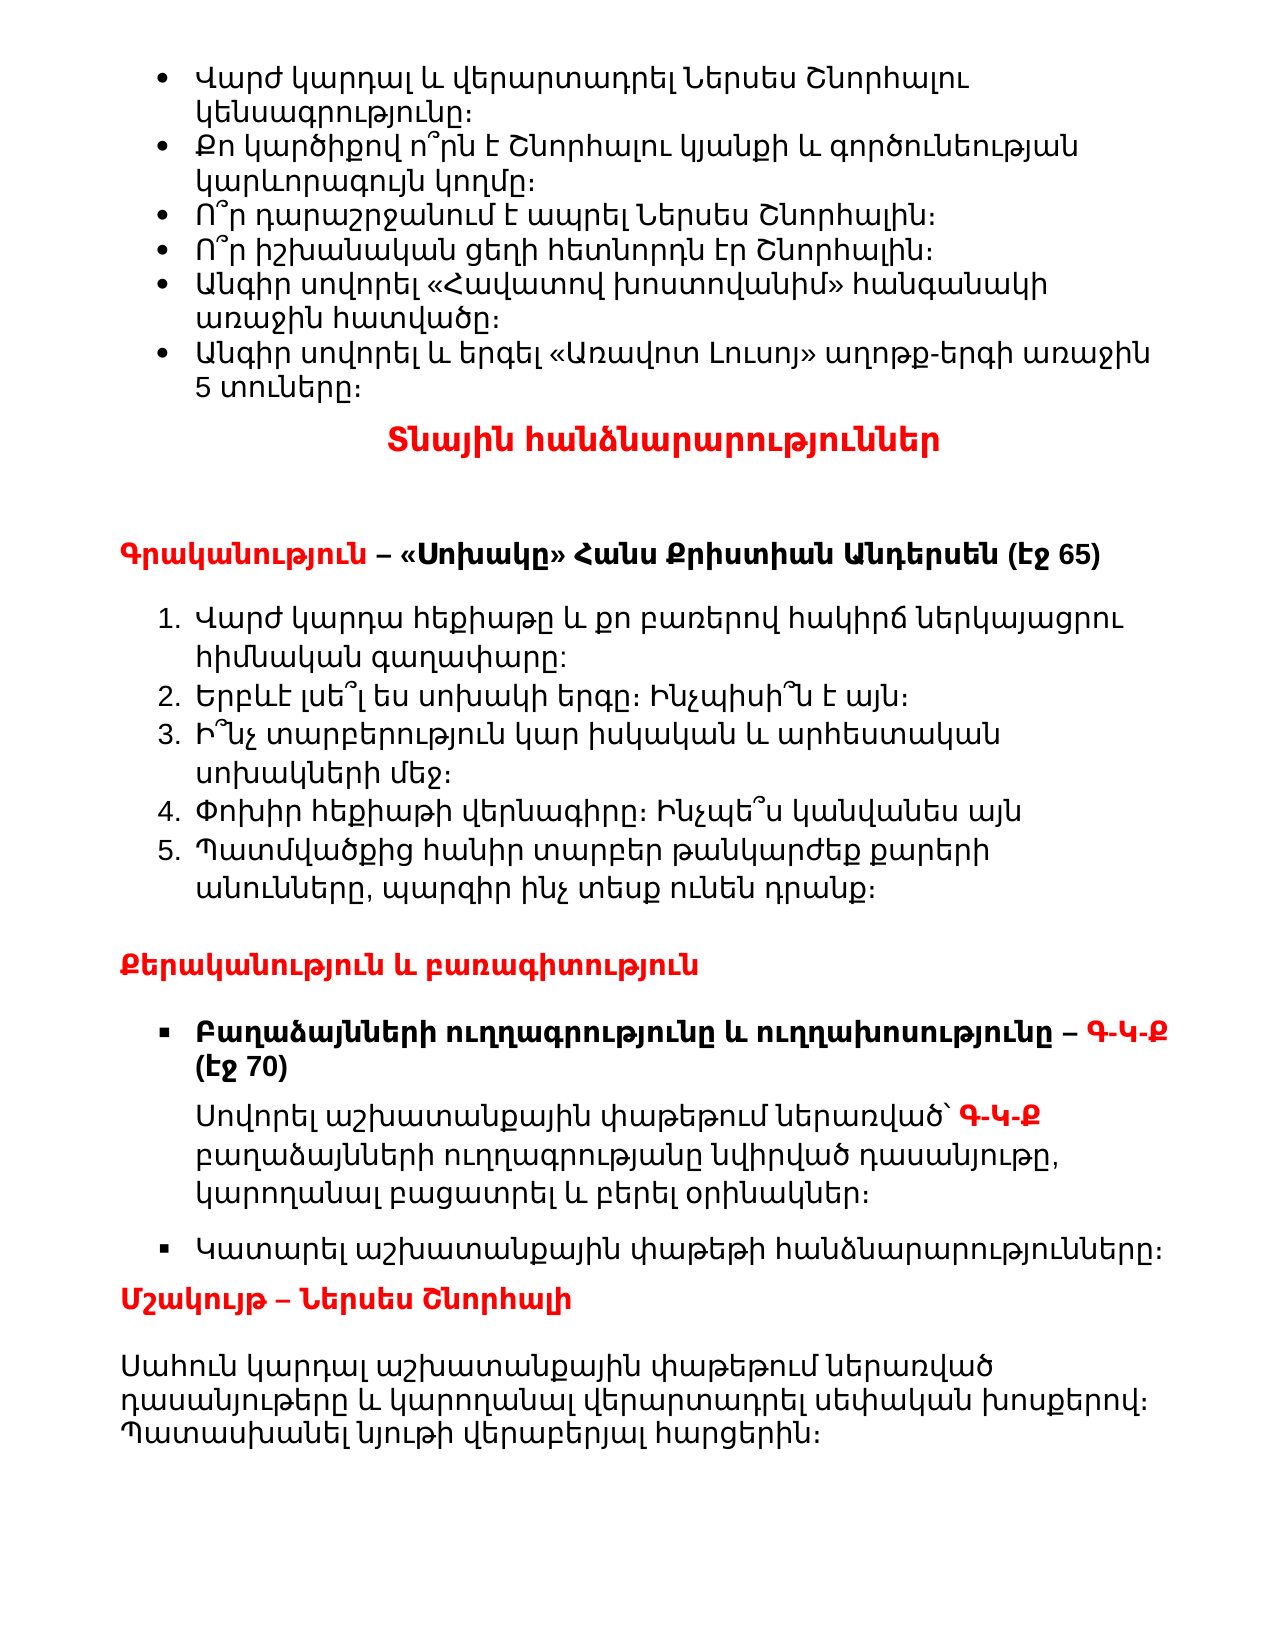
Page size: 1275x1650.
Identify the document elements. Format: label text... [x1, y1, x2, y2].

list Կատարել աշխատանքային փաթեթի հանձնարարությունները։ [157, 1232, 1170, 1266]
text Գրականություն – «Սոխակը» Հանս Քրիստիան Անդերսեն (էջ 65) [120, 537, 1170, 570]
list Վարժ կարդա հեքիաթը և քո բառերով հակիրճ ներկայացրու հիմնական գաղափարը: [157, 602, 1170, 674]
list Ո՞ր իշխանական ցեղի հետնորդն էր Շնորհալին։ [157, 232, 1170, 266]
text Սովորել աշխատանքային փաթեթում ներառված՝ Գ-Կ-Ք բաղաձայնների ուղղագրությանը նվիրված դասանյութը, կարողանալ բացատրել և բերել օրինակներ։ [195, 1099, 1170, 1210]
list Քո կարծիքով ո՞րն է Շնորհալու կյանքի և գործունեության կարևորագույն կողմը։ [157, 129, 1170, 197]
list Փոխիր հեքիաթի վերնագիրը։ Ինչպե՞ս կանվանես այն [157, 794, 1170, 828]
list Անգիր սովորել և երգել «Առավոտ Լուսոյ» աղոթք-երգի առաջին 5 տուները։ [157, 335, 1170, 404]
list Երբևէ լսե՞լ ես սոխակի երգը։ Ինչպիսի՞ն է այն։ [157, 679, 1170, 712]
list Ի՞նչ տարբերություն կար իսկական և արհեստական սոխակների մեջ։ [157, 717, 1170, 789]
text Տնային հանձնարարություններ [157, 420, 1170, 459]
text Մշակույթ – Ներսես Շնորհալի [120, 1282, 1170, 1316]
text Քերականություն և բառագիտություն [120, 948, 1170, 982]
list Պատմվածքից հանիր տարբեր թանկարժեք քարերի անունները, պարզիր ինչ տեսք ունեն դրանք։ [157, 833, 1170, 905]
list Բաղաձայնների ուղղագրությունը և ուղղախոսությունը – Գ-Կ-Ք (էջ 70) [157, 1016, 1170, 1083]
list Վարժ կարդալ և վերարտադրել Ներսես Շնորհալու կենսագրությունը։ [157, 60, 1170, 129]
list Անգիր սովորել «Հավատով խոստովանիմ» հանգանակի առաջին հատվածը։ [157, 266, 1170, 335]
list Ո՞ր դարաշրջանում է ապրել Ներսես Շնորհալին։ [157, 197, 1170, 232]
text Սահուն կարդալ աշխատանքային փաթեթում ներառված դասանյութերը և կարողանալ վերարտադրել սեփական խոսքերով։ Պատասխանել նյութի վերաբերյալ հարցերին։ [120, 1349, 1170, 1450]
